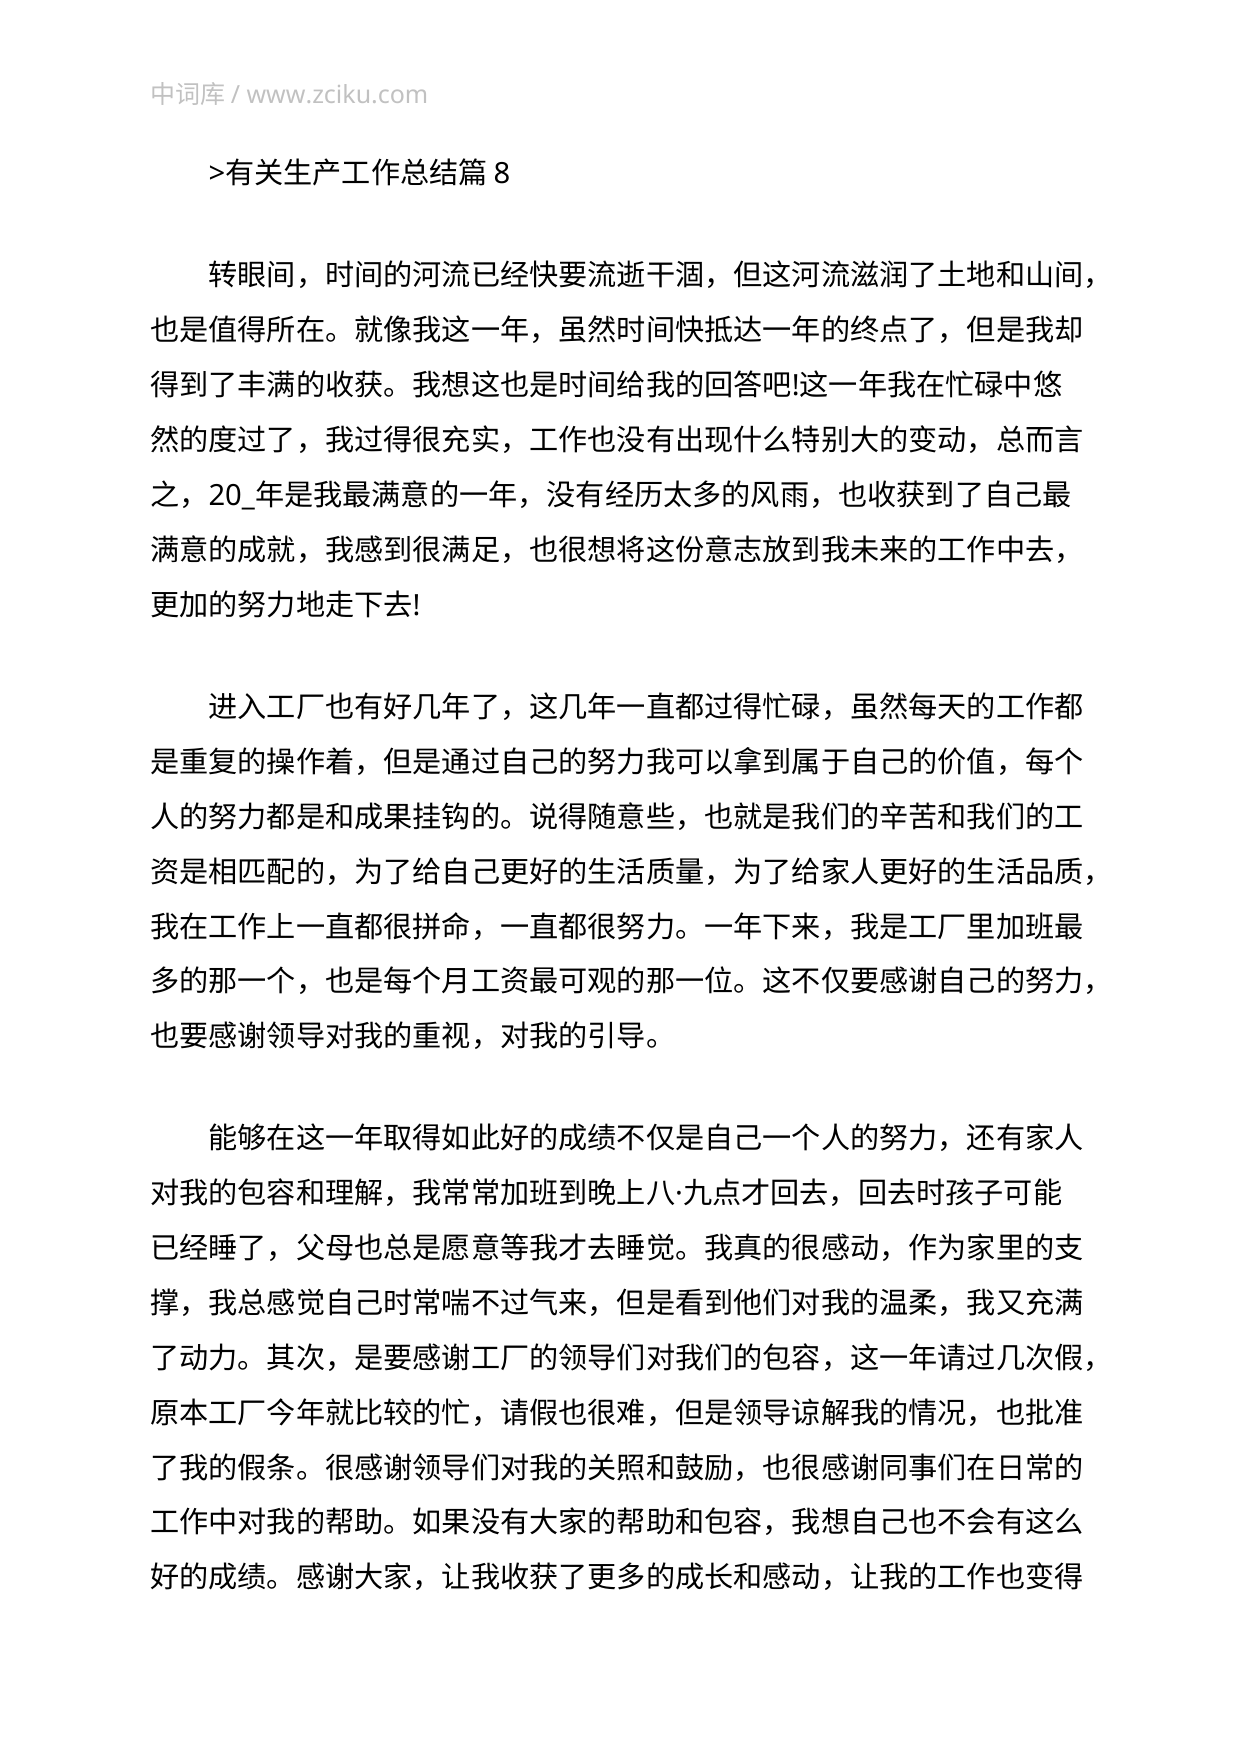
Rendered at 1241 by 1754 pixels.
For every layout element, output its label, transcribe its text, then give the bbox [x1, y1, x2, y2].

text >有关生产工作总结篇8 [150, 150, 1090, 192]
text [150, 1115, 1090, 1596]
text 进入工厂也有好几年了，这几年一直都过得忙碌，虽然每天的工作都是重复的操作着，但是通过自己的努力我可以拿到属于自己的价值，每个人的努力都是和成果挂钩的。说得随意些，也就是我们的辛苦和我们的工资是相匹配的，为了给自己更好的生活质量，为了给家人更好的生活品质，我在工作上一直都很拼命，一直都很努力。一年下来，我是工厂里加班最多的那一个，也是每个月工资最可观的那一位。这不仅要感谢自己的努力，也要感谢领导对我的重视，对我的引导。 [150, 683, 1090, 1055]
text 转眼间，时间的河流已经快要流逝干涸，但这河流滋润了土地和山间，也是值得所在。就像我这一年，虽然时间快抵达一年的终点了，但是我却得到了丰满的收获。我想这也是时间给我的回答吧!这一年我在忙碌中悠然的度过了，我过得很充实，工作也没有出现什么特别大的变动，总而言之，20_年是我最满意的一年，没有经历太多的风雨，也收获到了自己最满意的成就，我感到很满足，也很想将这份意志放到我未来的工作中去，更加的努力地走下去! [150, 252, 1090, 624]
